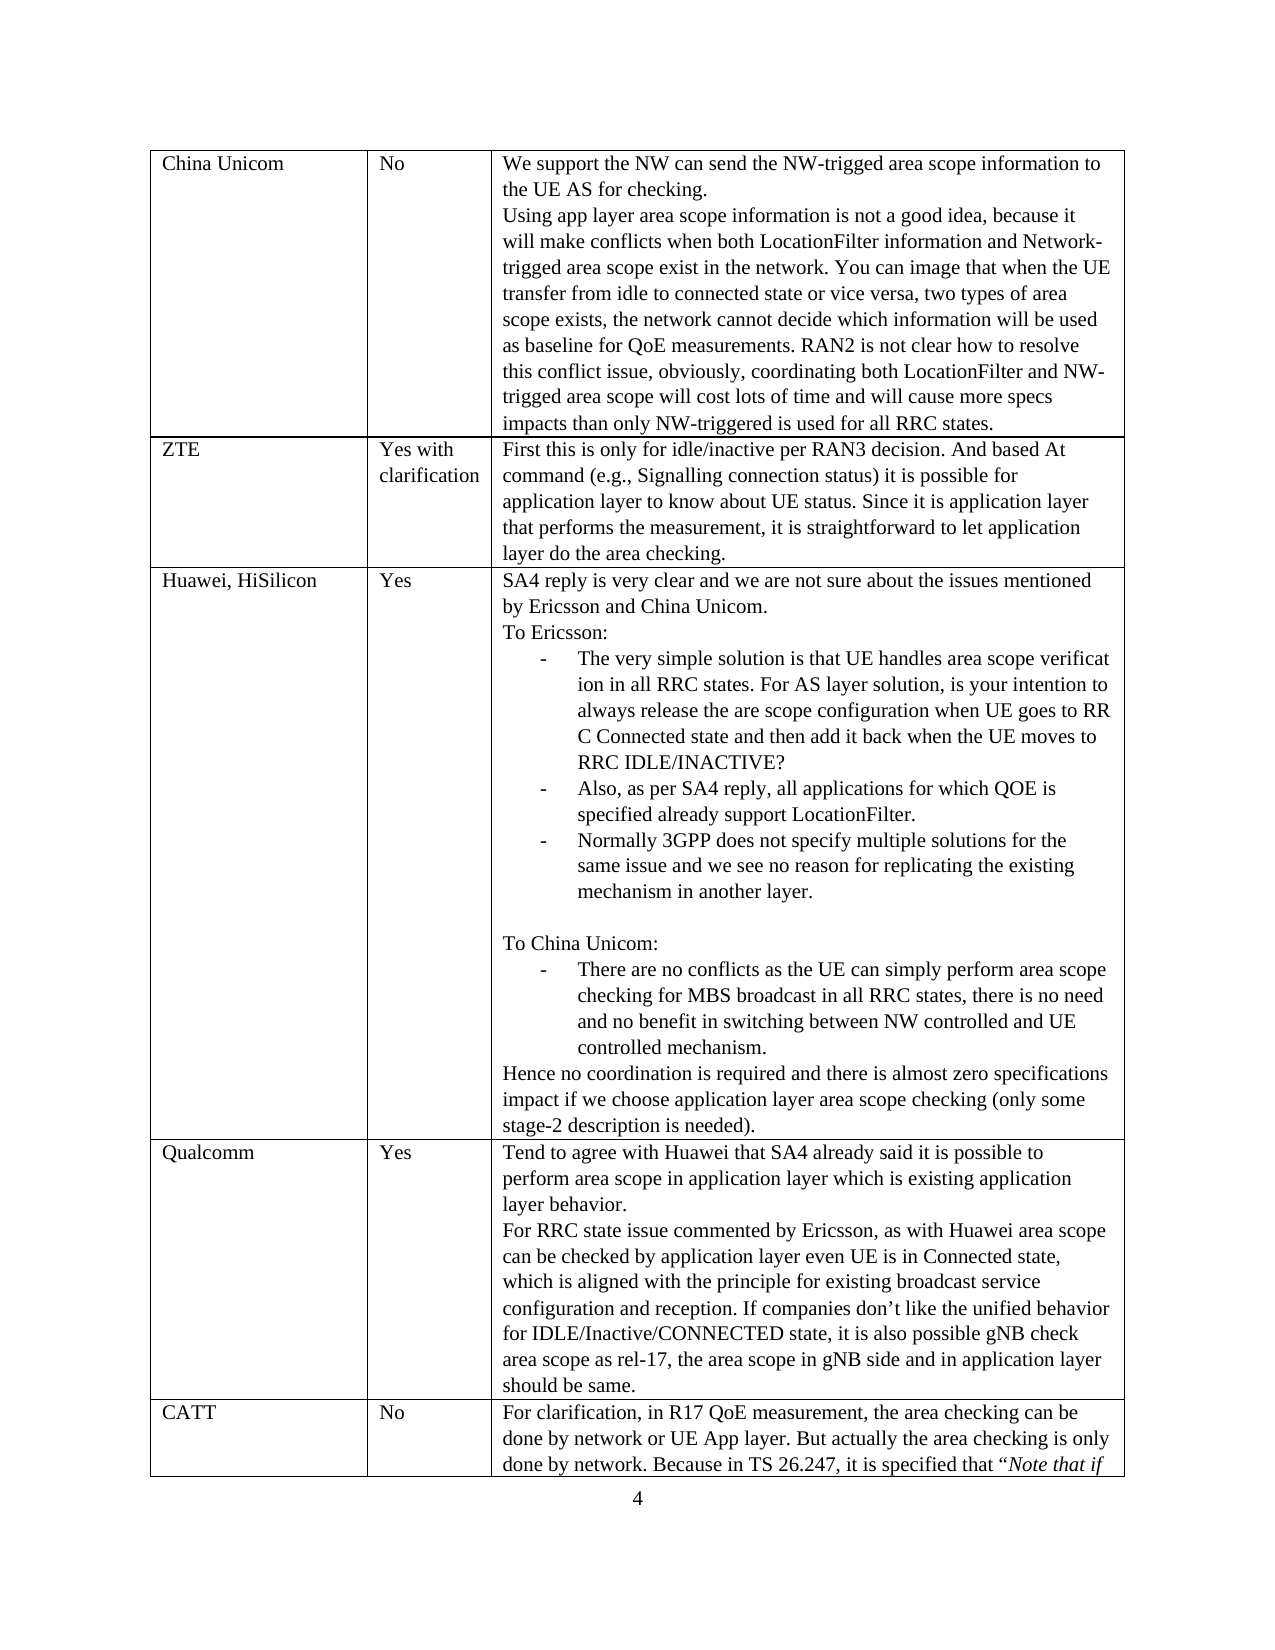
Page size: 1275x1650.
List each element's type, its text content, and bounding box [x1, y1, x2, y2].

table_cell First this is only for idle/inactive per RAN3 decision. And based At command (e.g., Signalling connection status) it is possible for application layer to know about UE status. Since it is application layer that performs the measurement, it is straightforward to let application layer do the area checking. [492, 438, 1124, 567]
table_cell No [368, 1400, 491, 1476]
table_cell We support the NW can send the NW-trigged area scope information to the UE AS for checking. Using app layer area scope information is not a good idea, because it will make conflicts when both LocationFilter information and Network-trigged area scope exist in the network. You can image that when the UE transfer from idle to connected state or vice versa, two types of area scope exists, the network cannot decide which information will be used as baseline for QoE measurements. RAN2 is not clear how to resolve this conflict issue, obviously, coordinating both LocationFilter and NW-trigged area scope will cost lots of time and will cause more specs impacts than only NW-triggered is used for all RRC states. [492, 151, 1124, 436]
table_cell Tend to agree with Huawei that SA4 already said it is possible to perform area scope in application layer which is existing application layer behavior. For RRC state issue commented by Ericsson, as with Huawei area scope can be checked by application layer even UE is in Connected state, which is aligned with the principle for existing broadcast service configuration and reception. If companies don’t like the unified behavior for IDLE/Inactive/CONNECTED state, it is also possible gNB check area scope as rel-17, the area scope in gNB side and in application layer should be same. [492, 1140, 1124, 1399]
table_cell Yes [368, 568, 491, 1139]
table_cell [492, 1400, 1124, 1476]
table_cell No [368, 151, 491, 436]
table_cell CATT [151, 1400, 367, 1476]
table_cell Yes with clarification [368, 438, 491, 567]
table_cell Qualcomm [151, 1140, 367, 1399]
table_cell ZTE [151, 438, 367, 567]
table_cell China Unicom [151, 151, 367, 436]
table_cell Yes [368, 1140, 491, 1399]
table_cell Huawei, HiSilicon [151, 568, 367, 1139]
table_cell SA4 reply is very clear and we are not sure about the issues mentioned by Ericsson and China Unicom. To Ericsson: The very simple solution is that UE handles area scope verification in all RRC states. For AS layer solution, is your intention to always release the are scope configuration when UE goes to RRC Connected state and then add it back when the UE moves to RRC IDLE/INACTIVE? Also, as per SA4 reply, all applications for which QOE is specified already support LocationFilter. Normally 3GPP does not specify multiple solutions for the same issue and we see no reason for replicating the existing mechanism in another layer. To China Unicom: There are no conflicts as the UE can simply perform area scope checking for MBS broadcast in all RRC states, there is no need and no benefit in switching between NW controlled and UE controlled mechanism. Hence no coordination is required and there is almost zero specifications impact if we choose application layer area scope checking (only some stage-2 description is needed). [492, 568, 1124, 1139]
